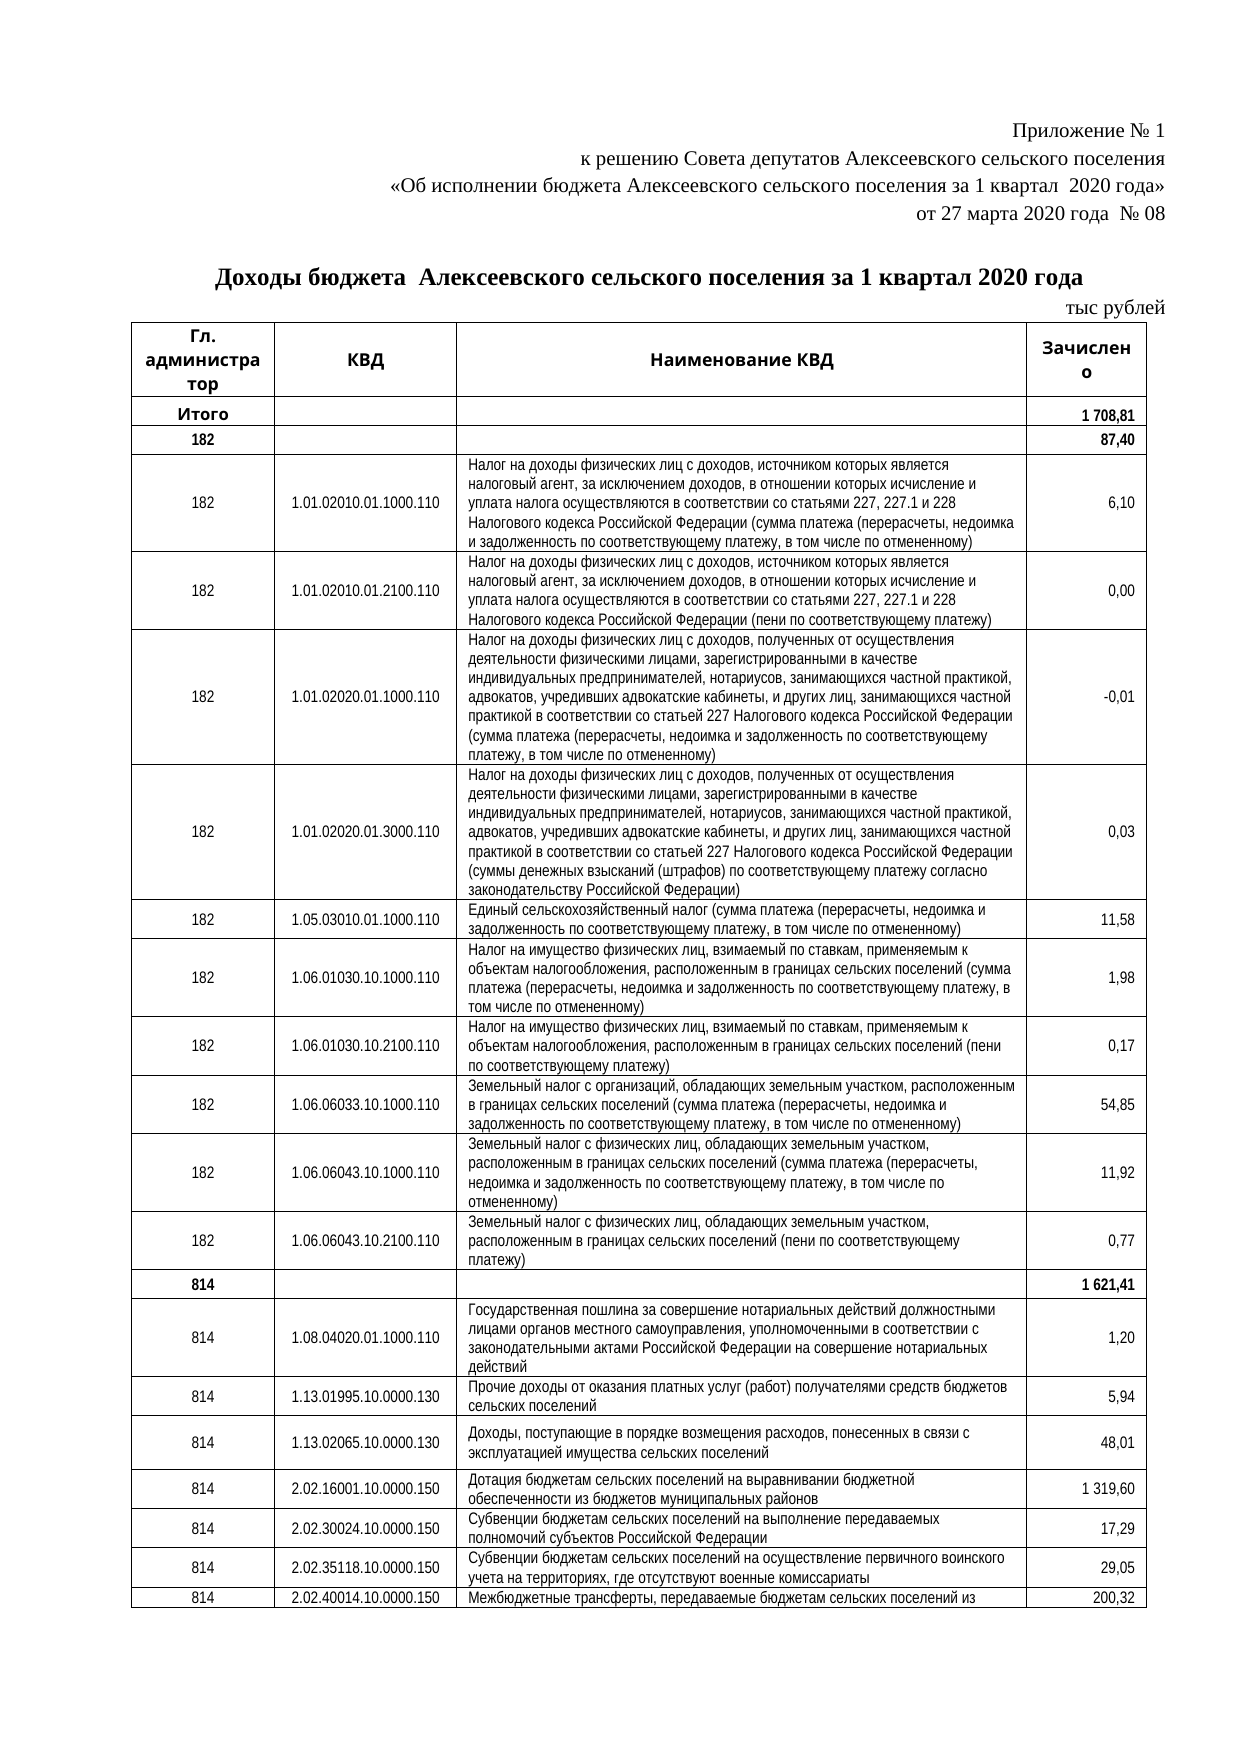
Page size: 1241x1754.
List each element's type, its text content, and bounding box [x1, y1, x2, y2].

table_cell 182 [132, 939, 274, 1016]
table_cell [275, 1270, 456, 1298]
table_cell 182 [132, 1134, 274, 1211]
table_cell 2.02.35118.10.0000.150 [275, 1548, 456, 1587]
table_cell Налог на имущество физических лиц, взимаемый по ставкам, применяемым к объектам налогообложения, расположенным в границах сельских поселений (сумма платежа (перерасчеты, недоимка и задолженность по соответствующему платежу, в том числе по отмененному) [457, 939, 1026, 1016]
table_cell 0,17 [1027, 1017, 1146, 1074]
table_cell 48,01 [1027, 1416, 1146, 1468]
table_cell 182 [132, 455, 274, 551]
table_cell 814 [132, 1470, 274, 1508]
table_cell 182 [132, 900, 274, 938]
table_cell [457, 1588, 1026, 1607]
table_cell 1.13.02065.10.0000.130 [275, 1416, 456, 1468]
table_header Наименование КВД [457, 323, 1026, 396]
table_cell 5,94 [1027, 1377, 1146, 1415]
text Приложение № 1 [133, 118, 1165, 142]
table_cell 11,58 [1027, 900, 1146, 938]
table_cell 1.06.06043.10.2100.110 [275, 1212, 456, 1269]
table_cell 182 [132, 426, 274, 454]
table_cell 814 [132, 1588, 274, 1607]
table_cell Земельный налог с организаций, обладающих земельным участком, расположенным в границах сельских поселений (сумма платежа (перерасчеты, недоимка и задолженность по соответствующему платежу, в том числе по отмененному) [457, 1076, 1026, 1133]
table_cell Субвенции бюджетам сельских поселений на выполнение передаваемых полномочий субъектов Российской Федерации [457, 1509, 1026, 1547]
table_cell Итого [132, 397, 274, 425]
table_cell Государственная пошлина за совершение нотариальных действий должностными лицами органов местного самоуправления, уполномоченными в соответствии с законодательными актами Российской Федерации на совершение нотариальных действий [457, 1299, 1026, 1376]
table_cell 1.06.06043.10.1000.110 [275, 1134, 456, 1211]
table_cell [457, 426, 1026, 454]
table_cell 1 621,41 [1027, 1270, 1146, 1298]
table_cell 17,29 [1027, 1509, 1146, 1547]
table_cell 1.01.02010.01.2100.110 [275, 552, 456, 628]
table_cell 182 [132, 1212, 274, 1269]
table_cell 1.01.02020.01.3000.110 [275, 765, 456, 899]
table_cell 182 [132, 765, 274, 899]
table_cell 814 [132, 1299, 274, 1376]
table_cell Налог на доходы физических лиц с доходов, полученных от осуществления деятельности физическими лицами, зарегистрированными в качестве индивидуальных предпринимателей, нотариусов, занимающихся частной практикой, адвокатов, учредивших адвокатские кабинеты, и других лиц, занимающихся частной практикой в соответствии со статьей 227 Налогового кодекса Российской Федерации (сумма платежа (перерасчеты, недоимка и задолженность по соответствующему платежу, в том числе по отмененному) [457, 630, 1026, 764]
table_cell 0,77 [1027, 1212, 1146, 1269]
table_cell 814 [132, 1509, 274, 1547]
table_cell 182 [132, 1017, 274, 1074]
table_cell 814 [132, 1270, 274, 1298]
table_cell 1 708,81 [1027, 397, 1146, 425]
text тыс рублей [133, 294, 1165, 319]
table_header Зачислено [1027, 323, 1146, 396]
table_cell 29,05 [1027, 1548, 1146, 1587]
table_cell Налог на доходы физических лиц с доходов, источником которых является налоговый агент, за исключением доходов, в отношении которых исчисление и уплата налога осуществляются в соответствии со статьями 227, 227.1 и 228 Налогового кодекса Российской Федерации (пени по соответствующему платежу) [457, 552, 1026, 628]
table_cell 814 [132, 1416, 274, 1468]
table_cell 1 319,60 [1027, 1470, 1146, 1508]
table_cell Единый сельскохозяйственный налог (сумма платежа (перерасчеты, недоимка и задолженность по соответствующему платежу, в том числе по отмененному) [457, 900, 1026, 938]
table_cell Налог на доходы физических лиц с доходов, источником которых является налоговый агент, за исключением доходов, в отношении которых исчисление и уплата налога осуществляются в соответствии со статьями 227, 227.1 и 228 Налогового кодекса Российской Федерации (сумма платежа (перерасчеты, недоимка и задолженность по соответствующему платежу, в том числе по отмененному) [457, 455, 1026, 551]
table_cell Доходы, поступающие в порядке возмещения расходов, понесенных в связи с эксплуатацией имущества сельских поселений [457, 1416, 1026, 1468]
table_cell 182 [132, 552, 274, 628]
table_cell Налог на имущество физических лиц, взимаемый по ставкам, применяемым к объектам налогообложения, расположенным в границах сельских поселений (пени по соответствующему платежу) [457, 1017, 1026, 1074]
table_cell 182 [132, 630, 274, 764]
table_header Гл. администратор [132, 323, 274, 396]
table_cell Прочие доходы от оказания платных услуг (работ) получателями средств бюджетов сельских поселений [457, 1377, 1026, 1415]
table_cell 1.01.02010.01.1000.110 [275, 455, 456, 551]
table_header КВД [275, 323, 456, 396]
table_cell 814 [132, 1548, 274, 1587]
table_cell 814 [132, 1377, 274, 1415]
table_cell 1.06.01030.10.2100.110 [275, 1017, 456, 1074]
table_cell 11,92 [1027, 1134, 1146, 1211]
table_cell 1.05.03010.01.1000.110 [275, 900, 456, 938]
table_cell [275, 397, 456, 425]
table_cell 54,85 [1027, 1076, 1146, 1133]
table_cell 0,00 [1027, 552, 1146, 628]
table_cell Земельный налог с физических лиц, обладающих земельным участком, расположенным в границах сельских поселений (пени по соответствующему платежу) [457, 1212, 1026, 1269]
table_cell 1,20 [1027, 1299, 1146, 1376]
table_cell 182 [132, 1076, 274, 1133]
table_cell Налог на доходы физических лиц с доходов, полученных от осуществления деятельности физическими лицами, зарегистрированными в качестве индивидуальных предпринимателей, нотариусов, занимающихся частной практикой, адвокатов, учредивших адвокатские кабинеты, и других лиц, занимающихся частной практикой в соответствии со статьей 227 Налогового кодекса Российской Федерации (суммы денежных взысканий (штрафов) по соответствующему платежу согласно законодательству Российской Федерации) [457, 765, 1026, 899]
table_cell 1.08.04020.01.1000.110 [275, 1299, 456, 1376]
table_cell 1,98 [1027, 939, 1146, 1016]
table_cell 6,10 [1027, 455, 1146, 551]
table_cell Земельный налог с физических лиц, обладающих земельным участком, расположенным в границах сельских поселений (сумма платежа (перерасчеты, недоимка и задолженность по соответствующему платежу, в том числе по отмененному) [457, 1134, 1026, 1211]
table_cell 2.02.16001.10.0000.150 [275, 1470, 456, 1508]
table_cell 1.01.02020.01.1000.110 [275, 630, 456, 764]
table_cell 2.02.30024.10.0000.150 [275, 1509, 456, 1547]
table_cell Дотация бюджетам сельских поселений на выравнивании бюджетной обеспеченности из бюджетов муниципальных районов [457, 1470, 1026, 1508]
table_cell [457, 397, 1026, 425]
text «Об исполнении бюджета Алексеевского сельского поселения за 1 квартал 2020 года» [133, 173, 1165, 197]
table_cell 1.06.06033.10.1000.110 [275, 1076, 456, 1133]
table_cell -0,01 [1027, 630, 1146, 764]
text Доходы бюджета Алексеевского сельского поселения за 1 квартал 2020 года [133, 262, 1165, 290]
table_cell [457, 1270, 1026, 1298]
table_cell 87,40 [1027, 426, 1146, 454]
table_cell [275, 426, 456, 454]
text к решению Совета депутатов Алексеевского сельского поселения [133, 146, 1165, 170]
table_cell 1.06.01030.10.1000.110 [275, 939, 456, 1016]
table_cell 1.13.01995.10.0000.130 [275, 1377, 456, 1415]
text от 27 марта 2020 года № 08 [133, 201, 1165, 225]
table_cell 200,32 [1027, 1588, 1146, 1607]
table_cell Субвенции бюджетам сельских поселений на осуществление первичного воинского учета на территориях, где отсутствуют военные комиссариаты [457, 1548, 1026, 1587]
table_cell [275, 1588, 456, 1607]
table_cell 0,03 [1027, 765, 1146, 899]
